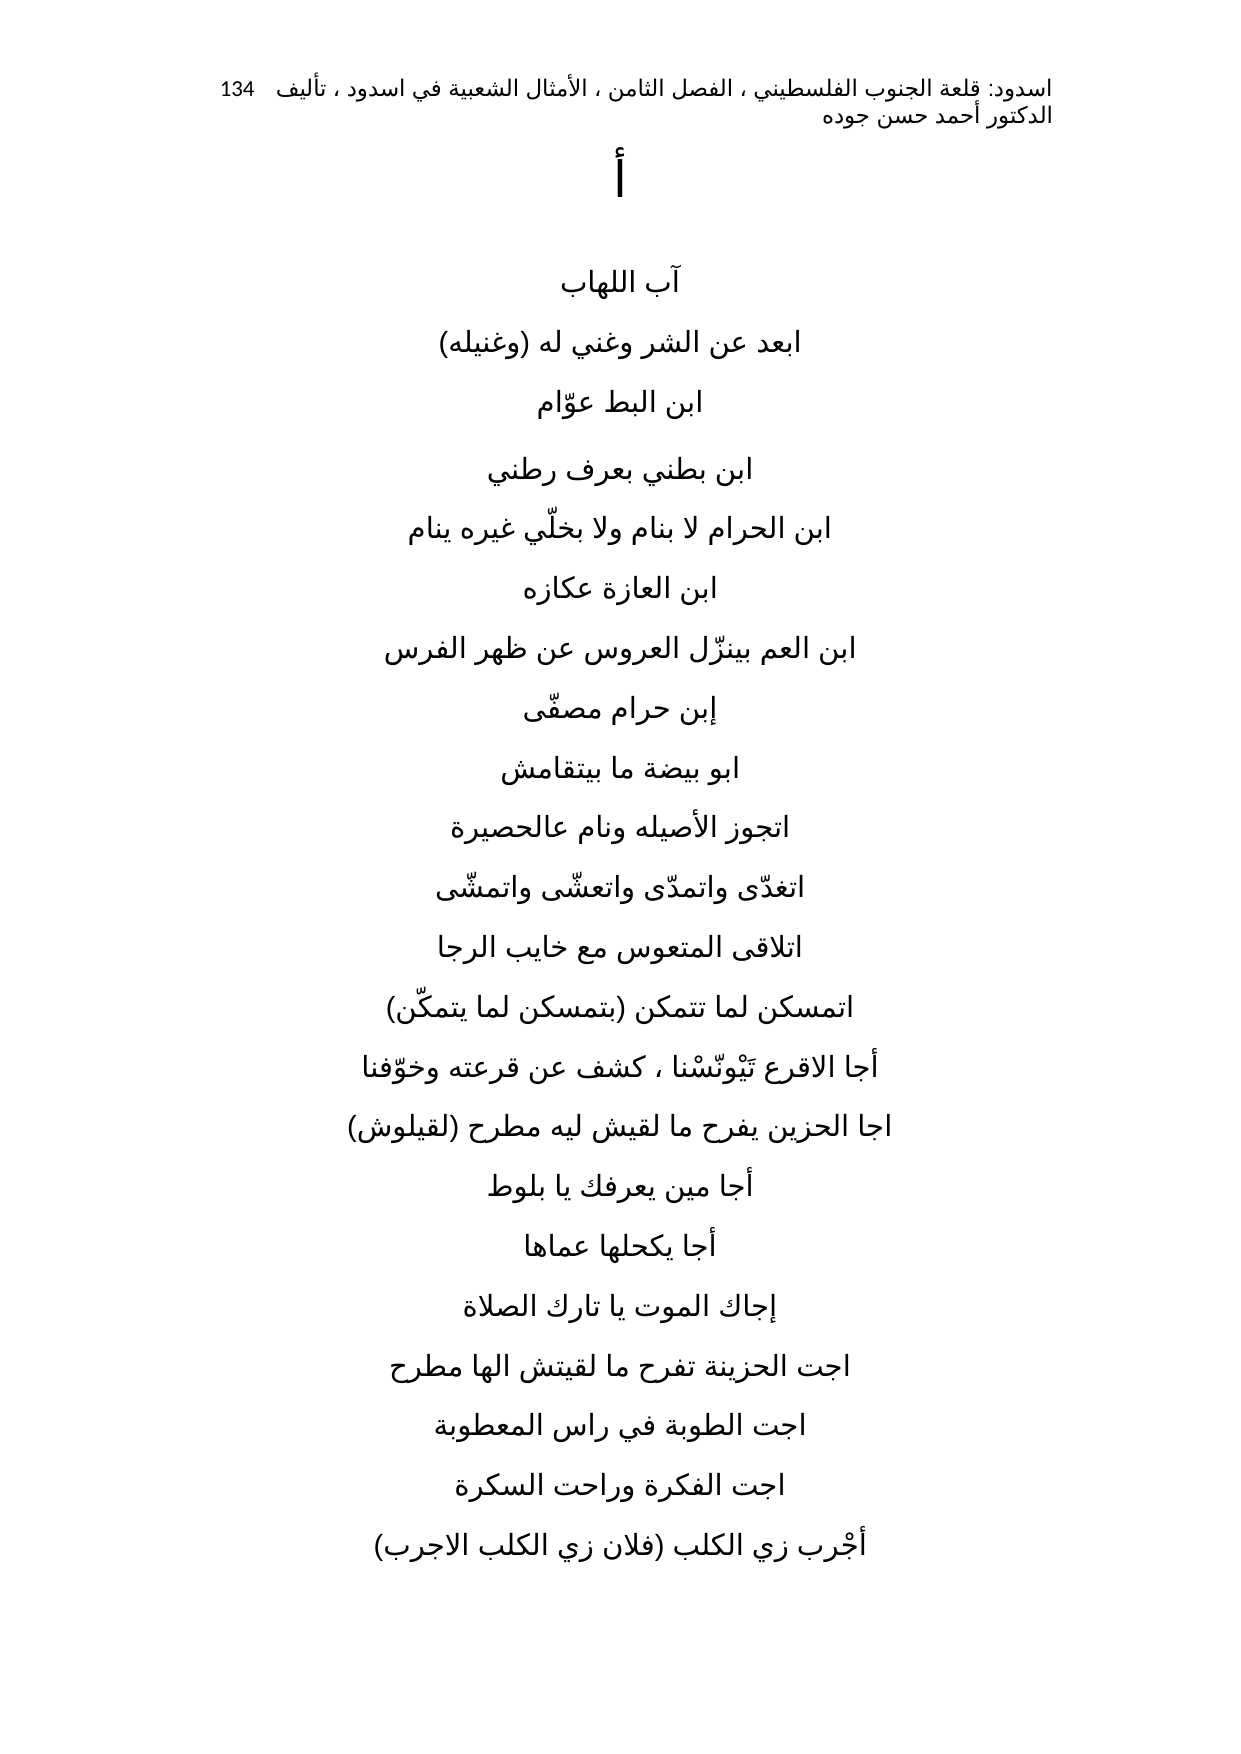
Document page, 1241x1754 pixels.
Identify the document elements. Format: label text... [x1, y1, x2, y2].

table_cell أجْرب زي الكلب (فلان زي الكلب الاجرب) [336, 1528, 904, 1588]
table_cell إجاك الموت يا تارك الصلاة [336, 1289, 904, 1348]
table_cell اجا الحزين يفرح ما لقيش ليه مطرح (لقيلوش) [336, 1109, 904, 1169]
table_header أ آب اللهاب [336, 150, 904, 325]
table_cell أجا يكحلها عماها [336, 1229, 904, 1289]
table_cell أجا مين يعرفك يا بلوط [336, 1169, 904, 1229]
table_cell ابن البط عوّام ابن بطني بعرف رطني [336, 385, 904, 511]
table_cell ابن الحرام لا بنام ولا بخلّي غيره ينام [336, 511, 904, 571]
table_cell ابو بيضة ما بيتقامش [336, 751, 904, 810]
table_cell اجت الطوبة في راس المعطوبة [336, 1408, 904, 1468]
table_cell أجا الاقرع تَيْونّسْنا ، كشف عن قرعته وخوّفنا [336, 1050, 904, 1109]
table_cell اتلاقى المتعوس مع خايب الرجا [336, 930, 904, 990]
table_cell ابن العم بينزّل العروس عن ظهر الفرس [336, 631, 904, 691]
table_cell اتمسكن لما تتمكن (بتمسكن لما يتمكّن) [336, 990, 904, 1049]
table_cell إبن حرام مصفّى [336, 691, 904, 751]
table_cell اجت الفكرة وراحت السكرة [336, 1468, 904, 1528]
table_cell ابن العازة عكازه [336, 571, 904, 631]
table_cell ابعد عن الشر وغني له (وغنيله) [336, 325, 904, 384]
table_cell اجت الحزينة تفرح ما لقيتش الها مطرح [336, 1349, 904, 1408]
table_cell اتغدّى واتمدّى واتعشّى واتمشّى [336, 870, 904, 930]
table_cell اتجوز الأصيله ونام عالحصيرة [336, 810, 904, 870]
